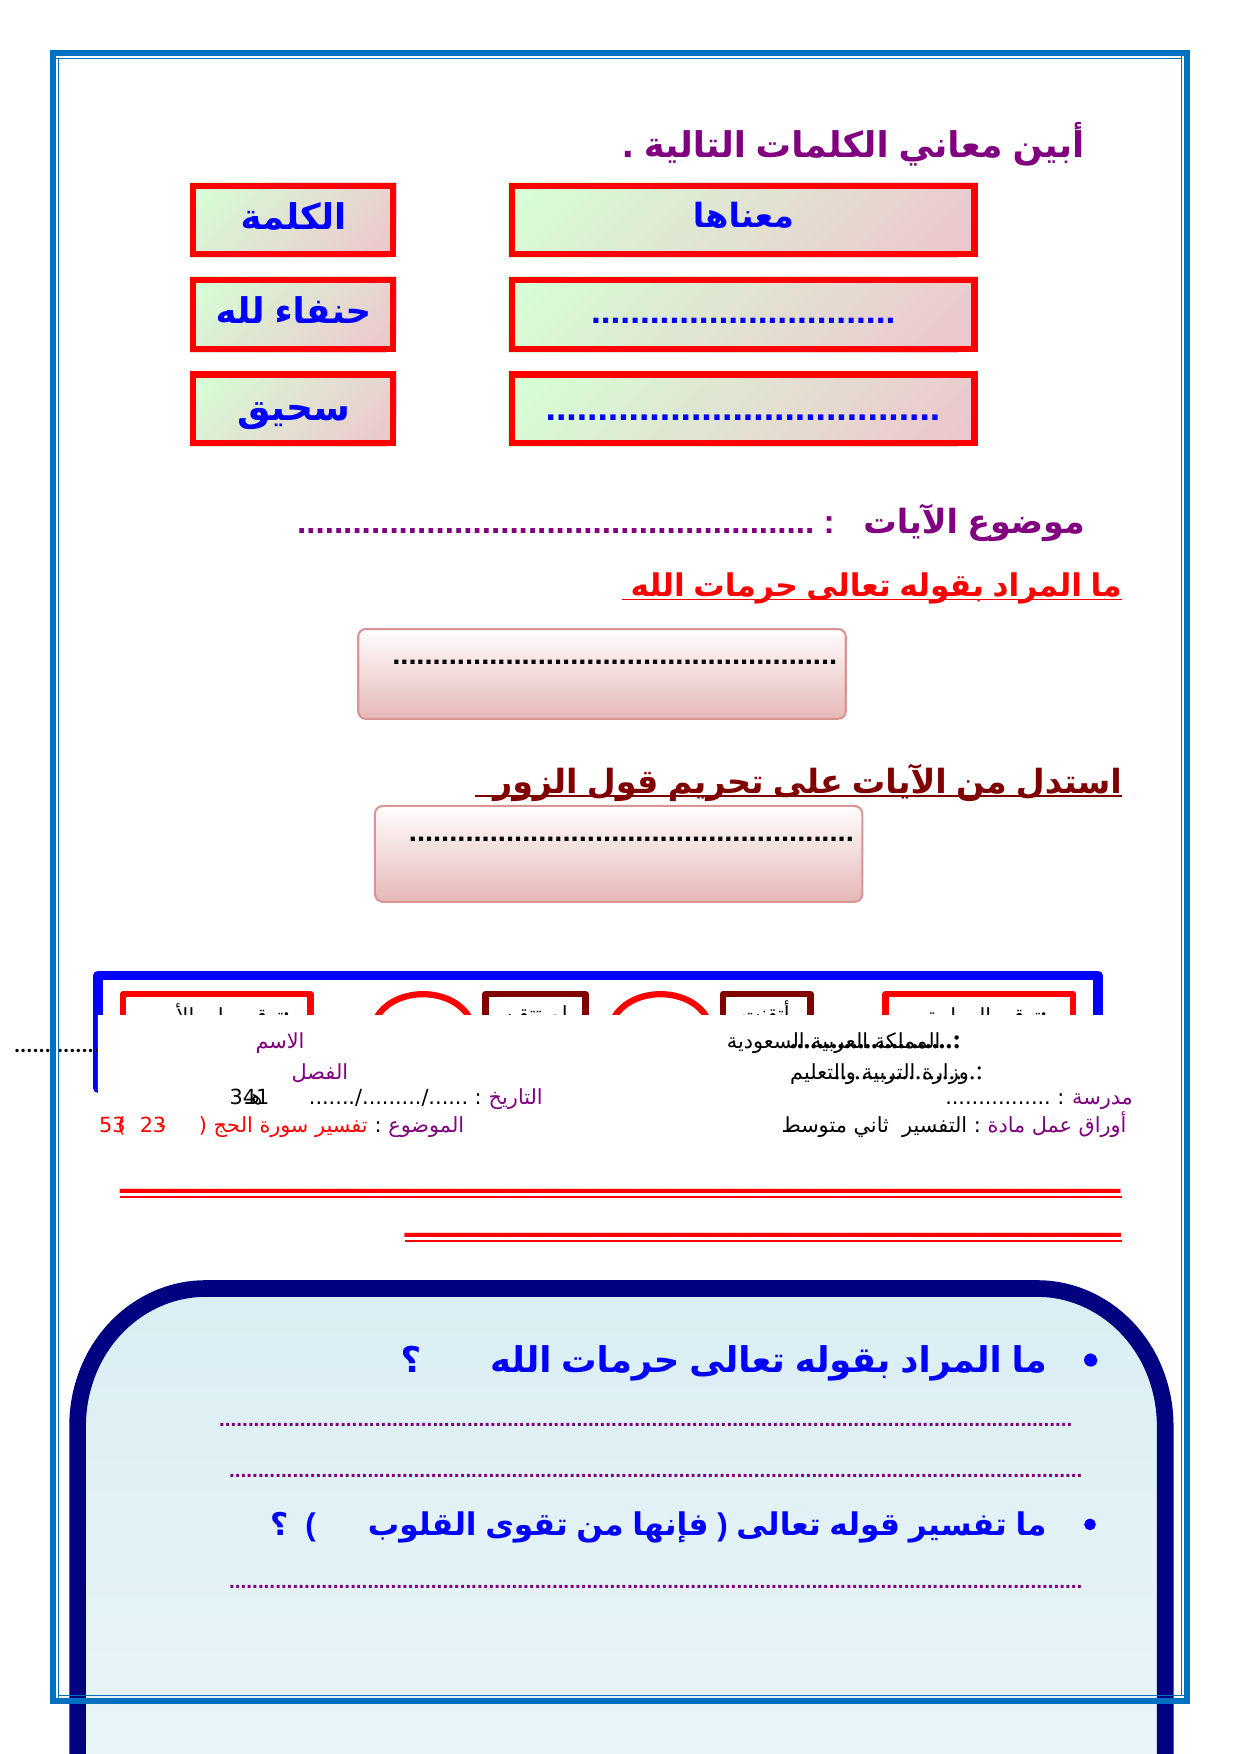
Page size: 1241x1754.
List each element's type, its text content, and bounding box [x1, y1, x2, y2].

text ما المراد بقوله تعالى حرمات الله [118, 567, 1122, 603]
list ما المراد بقوله تعالى حرمات الله ؟ [118, 1339, 1084, 1380]
text موضوع الآيات : ........................................................ [118, 502, 1084, 541]
text .................................................................................................................................................... [118, 1407, 1084, 1431]
text ـــــــــــــــــــــــــــــــــــــــــــــــــــــــــــــــــــــــــــــــــــــــــــــــــــــــــــــــــــــــــــــــــــــــــــــــــــــــ [118, 1162, 1122, 1245]
list ما تفسير قوله تعالى ( فإنها من تقوى القلوب ) ؟ [118, 1506, 1084, 1542]
text أبين معاني الكلمات التالية . [118, 118, 1084, 166]
text .................................................................................................................................................... [118, 1458, 1084, 1482]
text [118, 1568, 1084, 1592]
text استدل من الآيات على تحريم قول الزور [118, 762, 1122, 800]
